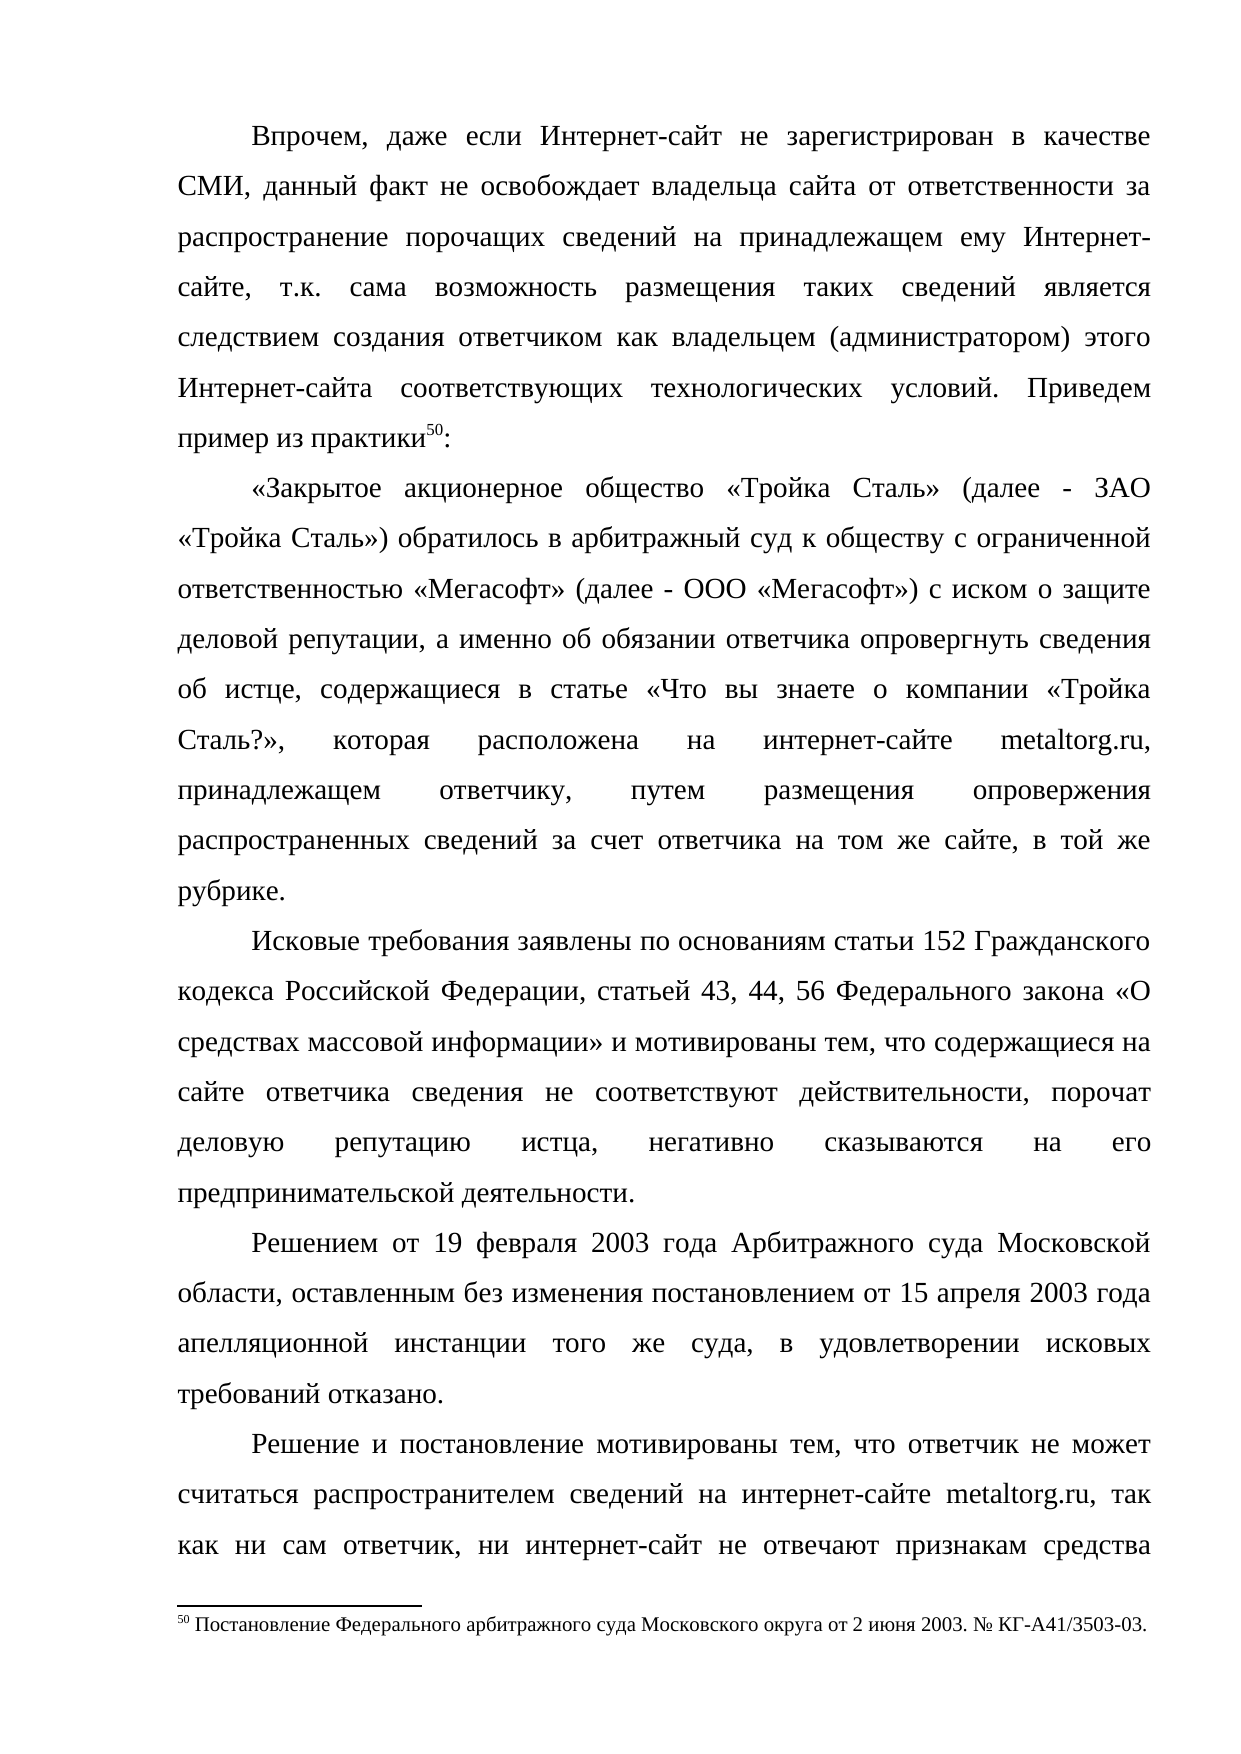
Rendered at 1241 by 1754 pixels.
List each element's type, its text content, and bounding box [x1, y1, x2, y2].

text Впрочем, даже если Интернет-сайт не зарегистрирован в качестве СМИ, данный факт не освобождает владельца сайта от ответственности за распространение порочащих сведений на принадлежащем ему Интернет-сайте, т.к. сама возможность размещения таких сведений является следствием создания ответчиком как владельцем (администратором) этого Интернет-сайта соответствующих технологических условий. Приведем пример из практики: [177, 118, 1152, 453]
text Исковые требования заявлены по основаниям статьи 152 Гражданского кодекса Российской Федерации, статьей 43, 44, 56 Федерального закона «О средствах массовой информации» и мотивированы тем, что содержащиеся на сайте ответчика сведения не соответствуют действительности, порочат деловую репутацию истца, негативно сказываются на его предпринимательской деятельности. [177, 923, 1152, 1208]
text Решением от 19 февраля 2003 года Арбитражного суда Московской области, оставленным без изменения постановлением от 15 апреля 2003 года апелляционной инстанции того же суда, в удовлетворении исковых требований отказано. [177, 1225, 1152, 1409]
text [177, 1426, 1152, 1560]
text «Закрытое акционерное общество «Тройка Сталь» (далее - ЗАО «Тройка Сталь») обратилось в арбитражный суд к обществу с ограниченной ответственностью «Мегасофт» (далее - ООО «Мегасофт») с иском о защите деловой репутации, а именно об обязании ответчика опровергнуть сведения об истце, содержащиеся в статье «Что вы знаете о компании «Тройка Сталь?», которая расположена на интернет-сайте metaltorg.ru, принадлежащем ответчику, путем размещения опровержения распространенных сведений за счет ответчика на том же сайте, в той же рубрике. [177, 470, 1152, 906]
